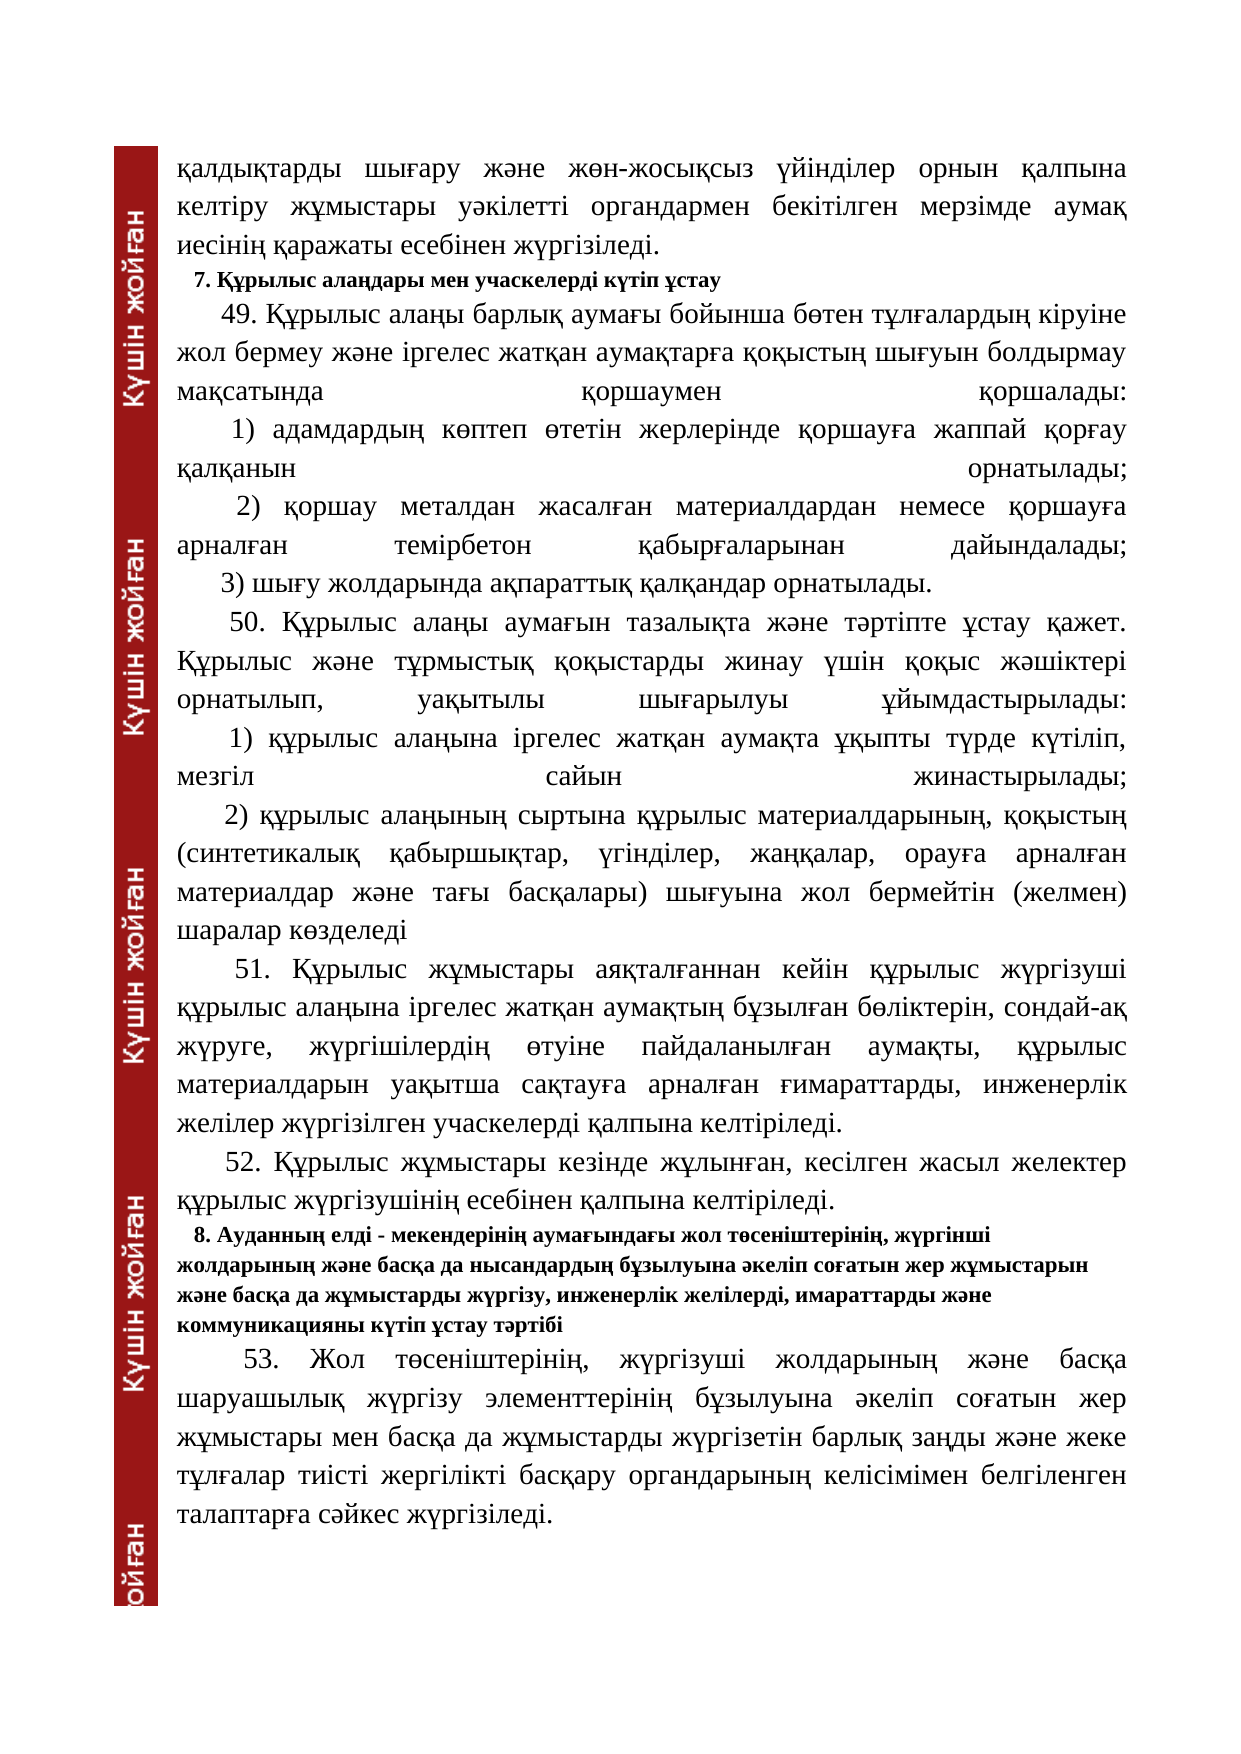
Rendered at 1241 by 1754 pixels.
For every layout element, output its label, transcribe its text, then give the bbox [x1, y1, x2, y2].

picture [114, 1216, 158, 1221]
text 49. Құрылыс алаңы барлық аумағы бойынша бөтен тұлғалардың кіруіне жол бермеу және іргелес жатқан аумақтарға қоқыстың шығуын болдырмау мақсатында қоршаумен қоршалады: 1) адамдардың көптеп өтетін жерлерінде қоршауға жаппай қорғау қалқанын орнатылады; 2) қоршау металдан жасалған материалдардан немесе қоршауға арналған темірбетон қабырғаларынан дайындалады; 3) шығу жолдарында ақпараттық қалқандар орнатылады. [112, 296, 1128, 599]
picture [114, 146, 158, 150]
picture [114, 599, 158, 604]
text 52. Құрылыс жұмыстары кезінде жұлынған, кесілген жасыл желектер құрылыс жүргізушінің есебінен қалпына келтіріледі. [112, 1144, 1128, 1216]
picture [114, 1139, 158, 1144]
picture [114, 261, 158, 266]
text 51. Құрылыс жұмыстары аяқталғаннан кейін құрылыс жүргізуші құрылыс алаңына іргелес жатқан аумақтың бұзылған бөліктерін, сондай-ақ жүруге, жүргішілердің өтуіне пайдаланылған аумақты, құрылыс материалдарын уақытша сақтауға арналған ғимараттарды, инженерлік желілер жүргізілген учаскелерді қалпына келтіріледі. [112, 951, 1128, 1139]
text 50. Құрылыс алаңы аумағын тазалықта және тәртіпте ұстау қажет. Құрылыс және тұрмыстық қоқыстарды жинау үшін қоқыс жәшіктері орнатылып, уақытылы шығарылуы ұйымдастырылады: 1) құрылыс алаңына іргелес жатқан аумақта ұқыпты түрде күтіліп, мезгіл сайын жинастырылады; 2) құрылыс алаңының сыртына құрылыс материалдарының, қоқыстың (синтетикалық қабыршықтар, үгінділер, жаңқалар, орауға арналған материалдар және тағы басқалары) шығуына жол бермейтін (желмен) шаралар көзделеді [112, 604, 1128, 946]
picture [114, 1529, 158, 1606]
picture [114, 1338, 158, 1342]
picture [114, 946, 158, 951]
text 8. Ауданның елді - мекендерінің аумағындағы жол төсеніштерінің, жүргінші жолдарының және басқа да нысандардың бұзылуына әкеліп соғатын жер жұмыстарын және басқа да жұмыстарды жүргізу, инженерлік желілерді, имараттарды және коммуникацияны күтіп ұстау тәртібі [112, 1221, 1128, 1338]
text 53. Жол төсеніштерінің, жүргізуші жолдарының және басқа шаруашылық жүргізу элементтерінің бұзылуына әкеліп соғатын жер жұмыстары мен басқа да жұмыстарды жүргізетін барлық заңды және жеке тұлғалар тиісті жергілікті басқару органдарының келісімімен белгіленген талаптарға сәйкес жүргізіледі. [112, 1342, 1128, 1529]
picture [114, 292, 158, 296]
text 7. Құрылыс алаңдары мен учаскелерді күтіп ұстау [112, 266, 1128, 292]
